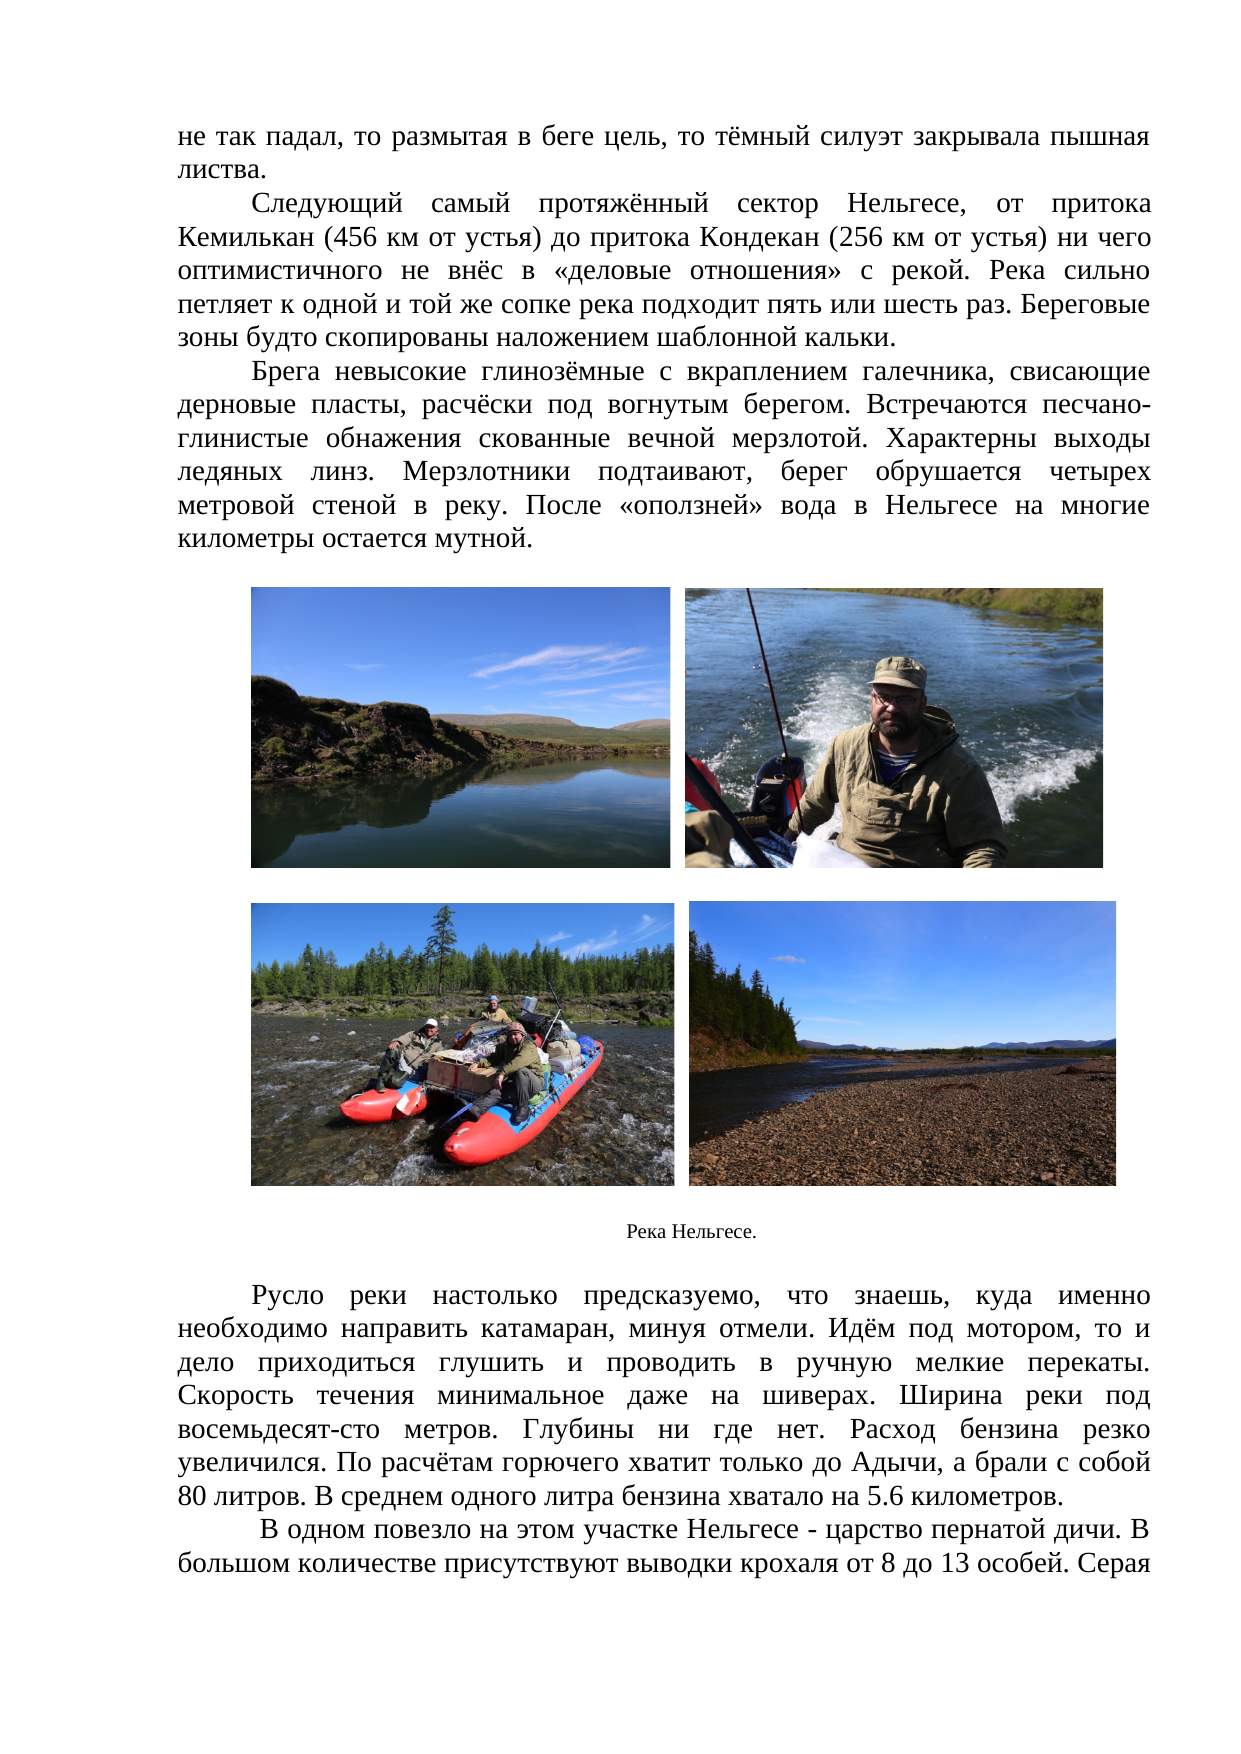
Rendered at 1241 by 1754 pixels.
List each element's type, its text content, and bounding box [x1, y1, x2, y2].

text Река Нельгесе. [177, 1219, 1152, 1243]
text Следующий самый протяжённый сектор Нельгесе, от притока Кемилькан (456 км от устья) до притока Кондекан (256 км от устья) ни чего оптимистичного не внёс в «деловые отношения» с рекой. Река сильно петляет к одной и той же сопке река подходит пять или шесть раз. Береговые зоны будто скопированы наложением шаблонной кальки. [177, 185, 1152, 353]
picture [685, 588, 1104, 868]
picture [251, 903, 675, 1186]
text Русло реки настолько предсказуемо, что знаешь, куда именно необходимо направить катамаран, минуя отмели. Идём под мотором, то и дело приходиться глушить и проводить в ручную мелкие перекаты. Скорость течения минимальное даже на шиверах. Ширина реки под восемьдесят-сто метров. Глубины ни где нет. Расход бензина резко увеличился. По расчётам горючего хватит только до Адычи, а брали с собой 80 литров. В среднем одного литра бензина хватало на 5.6 километров. [177, 1277, 1152, 1512]
picture [251, 587, 671, 868]
picture [689, 901, 1117, 1186]
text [177, 118, 1152, 185]
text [177, 1512, 1152, 1579]
text Брега невысокие глинозёмные с вкраплением галечника, свисающие дерновые пласты, расчёски под вогнутым берегом. Встречаются песчано-глинистые обнажения скованные вечной мерзлотой. Характерны выходы ледяных линз. Мерзлотники подтаивают, берег обрушается четырех метровой стеной в реку. После «оползней» вода в Нельгесе на многие километры остается мутной. [177, 353, 1152, 554]
